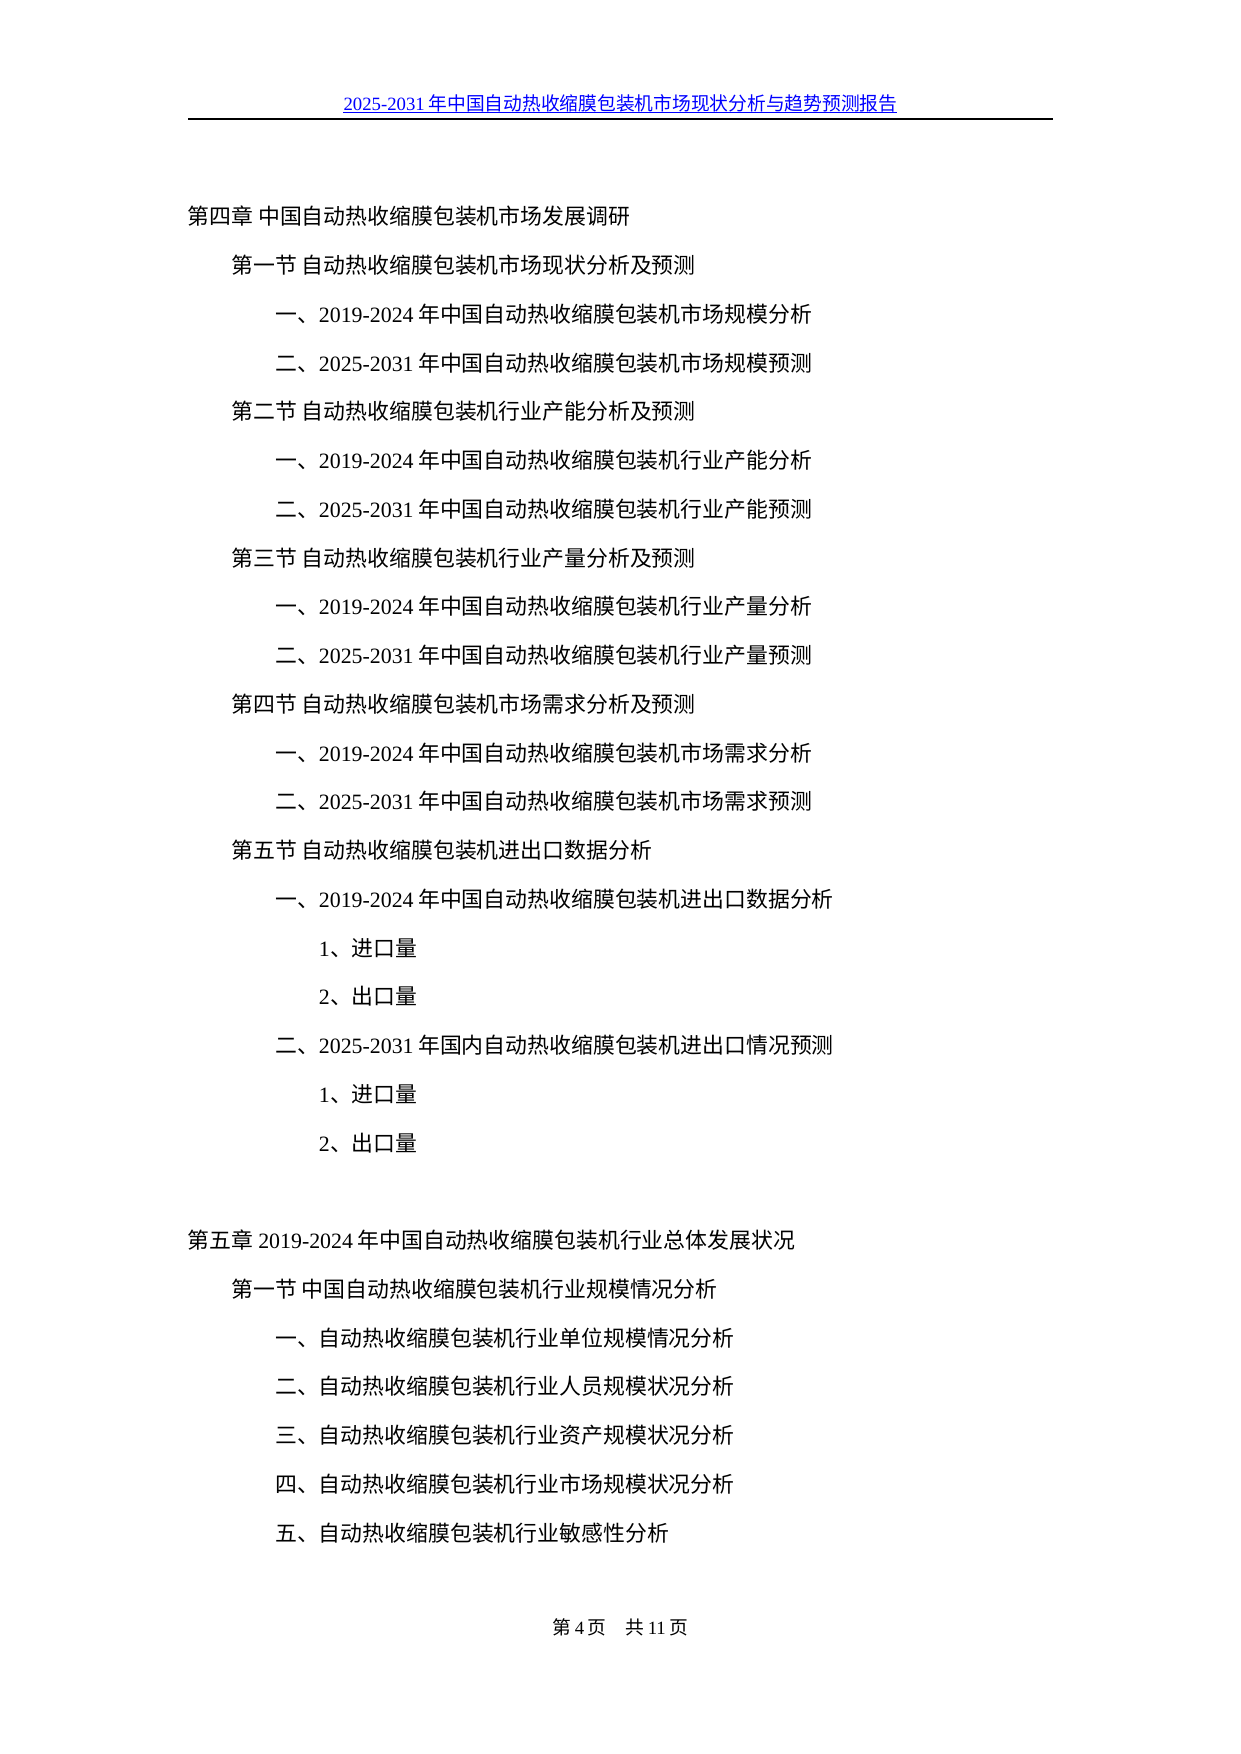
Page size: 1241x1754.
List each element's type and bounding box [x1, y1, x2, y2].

text [187, 150, 1053, 1548]
